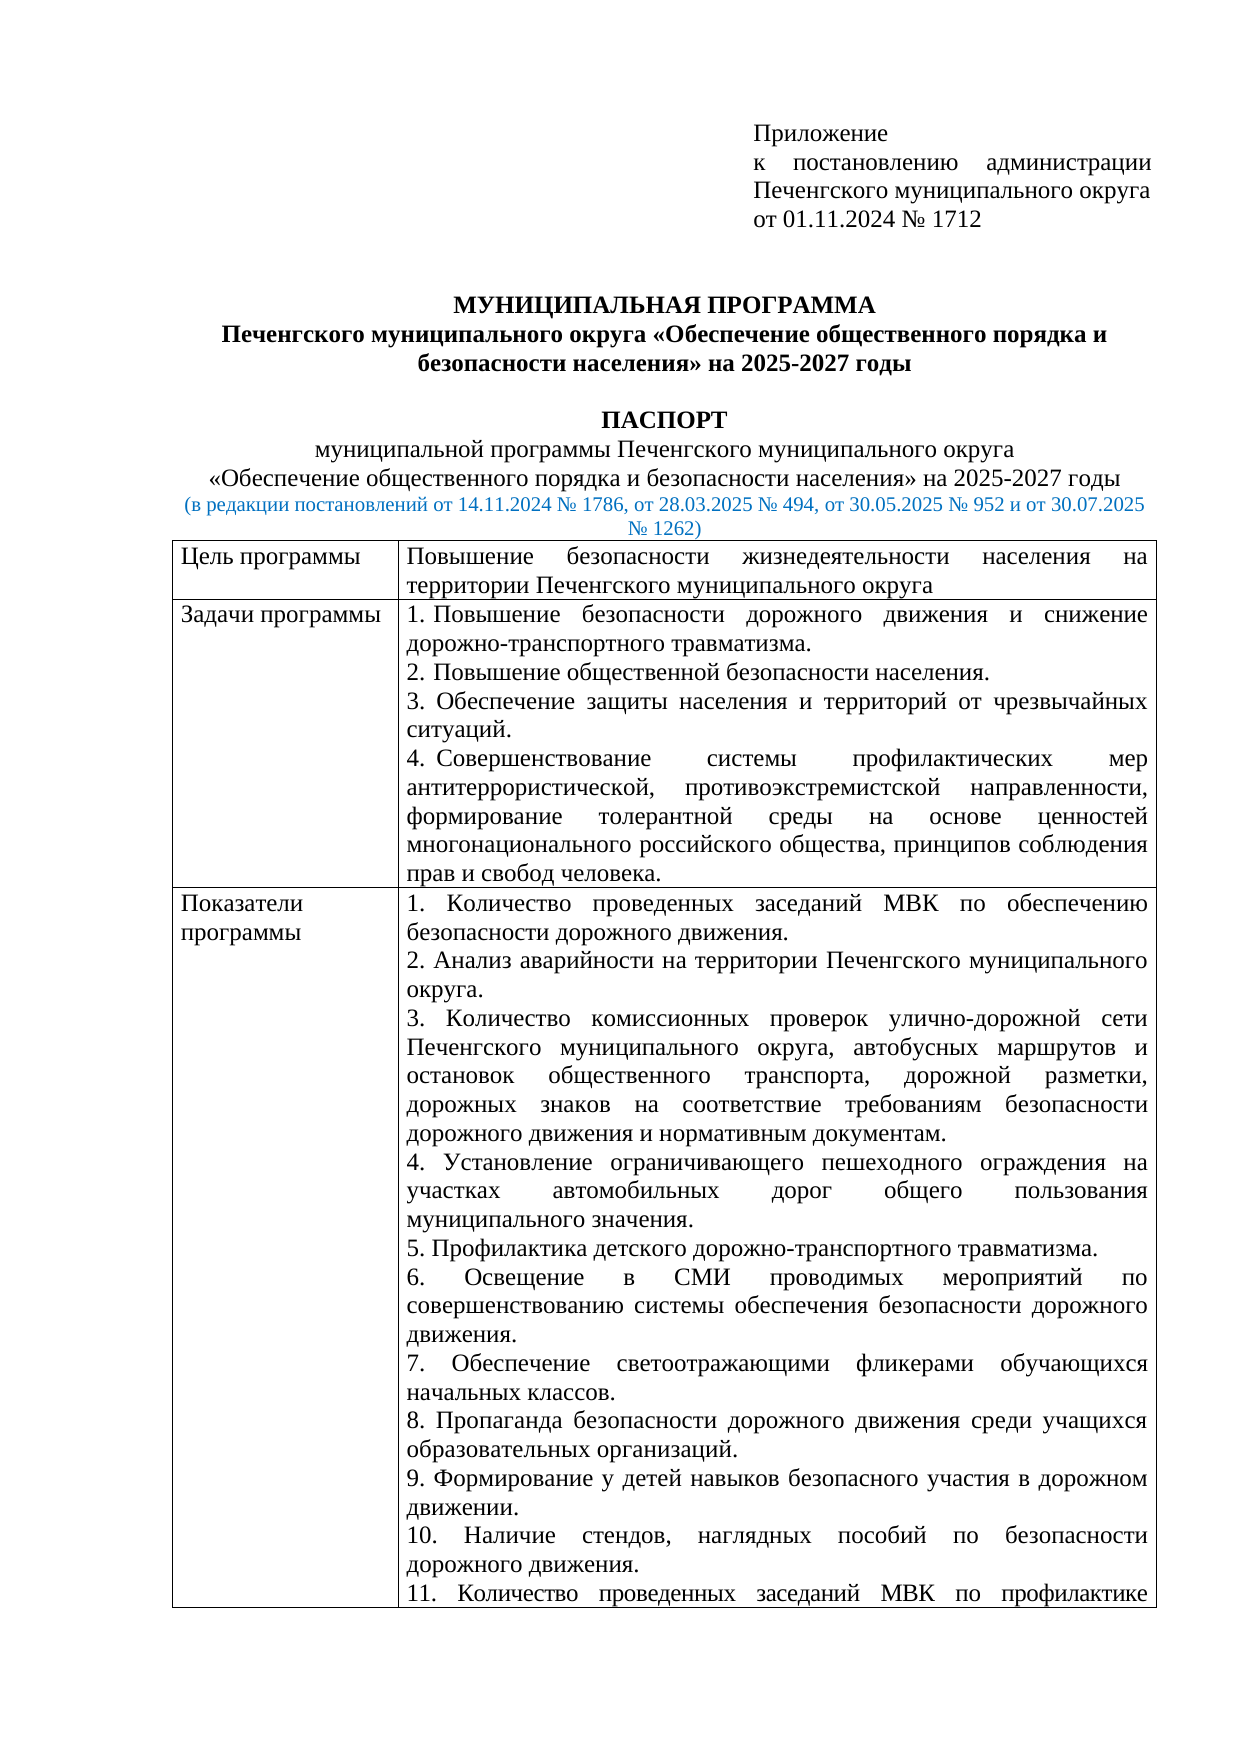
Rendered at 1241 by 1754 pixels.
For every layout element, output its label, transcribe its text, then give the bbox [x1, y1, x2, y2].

table_cell Задачи программы [173, 600, 398, 887]
text муниципальной программы Печенгского муниципального округа [177, 434, 1152, 463]
text Приложение [753, 118, 1152, 147]
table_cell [173, 888, 398, 1607]
table_header Повышение безопасности жизнедеятельности населения на территории Печенгского муниципального округа [399, 541, 1156, 598]
text к постановлению администрации Печенгского муниципального округа [753, 147, 1152, 204]
text Печенгского муниципального округа «Обеспечение общественного порядка и безопасности населения» на 2025-2027 годы [177, 319, 1152, 377]
table_header Цель программы [173, 541, 398, 598]
text (в редакции постановлений от 14.11.2024 № 1786, от 28.03.2025 № 494, от 30.05.2025 № 952 и от 30.07.2025 № 1262) [177, 492, 1152, 540]
text ПАСПОРТ [177, 406, 1152, 434]
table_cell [399, 888, 1156, 1607]
text от 01.11.2024 № 1712 [753, 204, 1152, 233]
text МУНИЦИПАЛЬНАЯ ПРОГРАММА [177, 291, 1152, 319]
table_cell Повышение безопасности дорожного движения и снижение дорожно-транспортного травматизма. Повышение общественной безопасности населения. Обеспечение защиты населения и территорий от чрезвычайных ситуаций. Совершенствование системы профилактических мер антитеррористической, противоэкстремистской направленности, формирование толерантной среды на основе ценностей многонационального российского общества, принципов соблюдения прав и свобод человека. [399, 600, 1156, 887]
text «Обеспечение общественного порядка и безопасности населения» на 2025-2027 годы [177, 463, 1152, 492]
